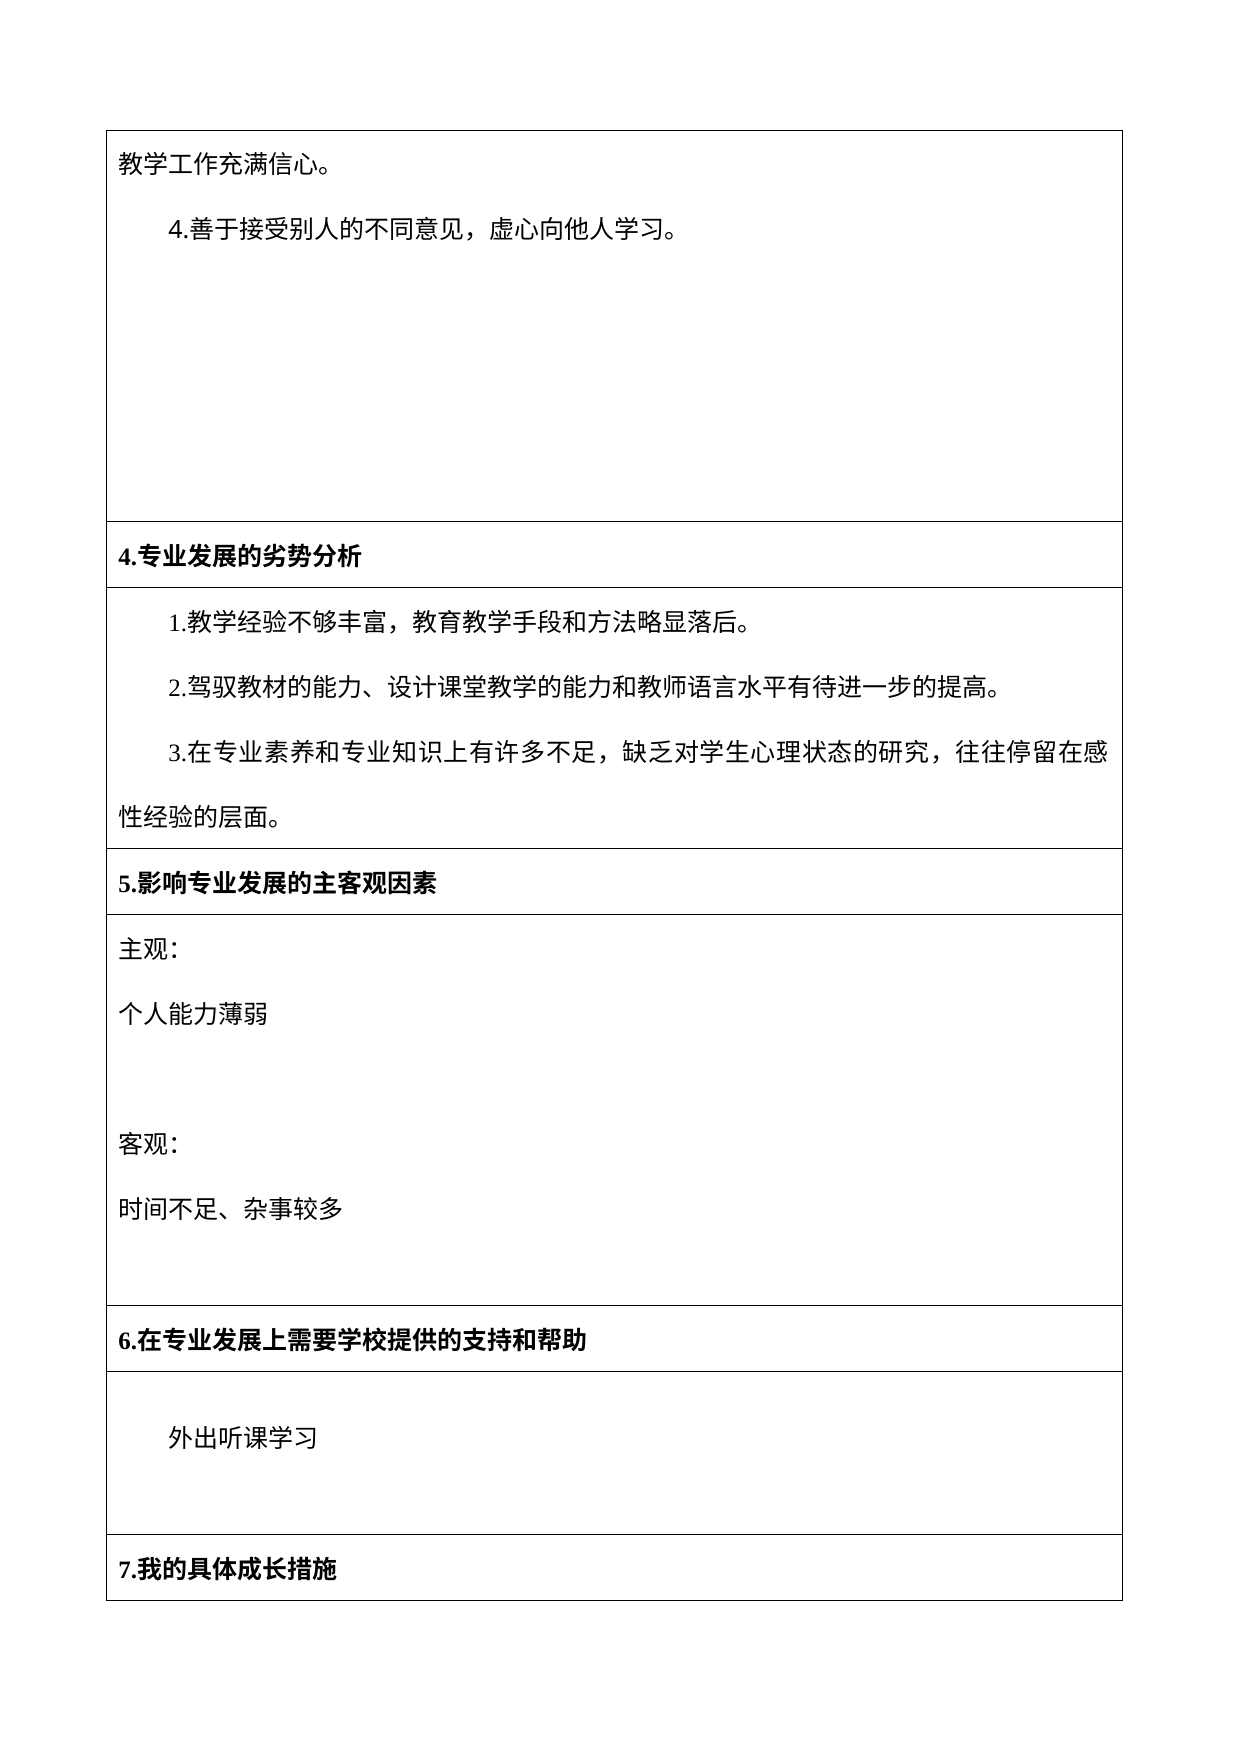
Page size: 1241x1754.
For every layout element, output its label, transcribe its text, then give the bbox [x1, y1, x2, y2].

table_cell 4.专业发展的劣势分析 [107, 522, 1122, 587]
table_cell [107, 131, 1122, 521]
table_cell 5.影响专业发展的主客观因素 [107, 849, 1122, 914]
table_cell 主观： 个人能力薄弱 客观： 时间不足、杂事较多 [107, 915, 1122, 1305]
table_cell 1.教学经验不够丰富，教育教学手段和方法略显落后。 2.驾驭教材的能力、设计课堂教学的能力和教师语言水平有待进一步的提高。 3.在专业素养和专业知识上有许多不足，缺乏对学生心理状态的研究，往往停留在感性经验的层面。 [107, 588, 1122, 848]
table_cell 6.在专业发展上需要学校提供的支持和帮助 [107, 1306, 1122, 1371]
table_cell 外出听课学习 [107, 1372, 1122, 1534]
table_cell 7.我的具体成长措施 [107, 1535, 1122, 1600]
